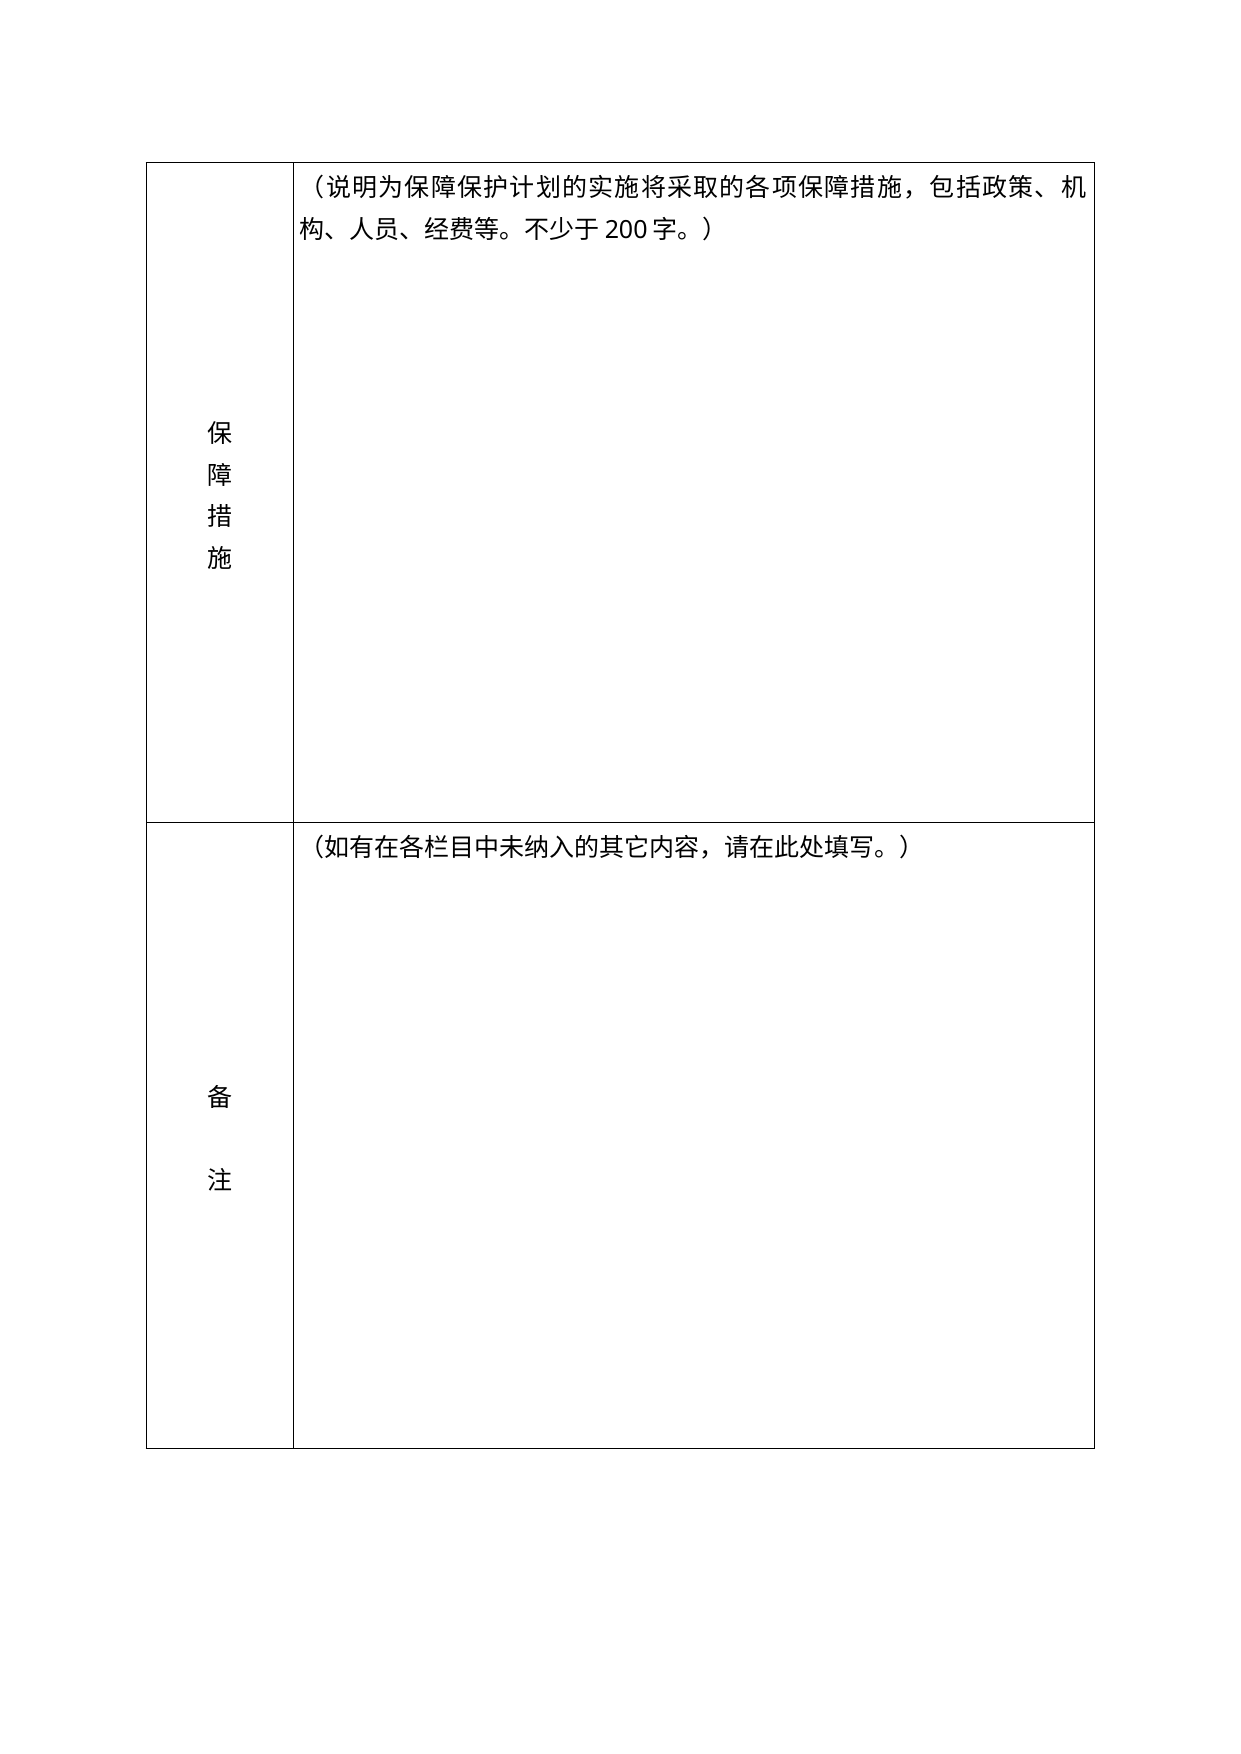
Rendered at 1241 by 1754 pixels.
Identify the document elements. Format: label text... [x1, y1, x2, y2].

table_cell 保 障 措 施 [147, 163, 293, 822]
table_cell （说明为保障保护计划的实施将采取的各项保障措施，包括政策、机构、人员、经费等。不少于200字。） [294, 163, 1094, 822]
table_cell 备 注 [147, 823, 293, 1448]
table_cell （如有在各栏目中未纳入的其它内容，请在此处填写。） [294, 823, 1094, 1448]
